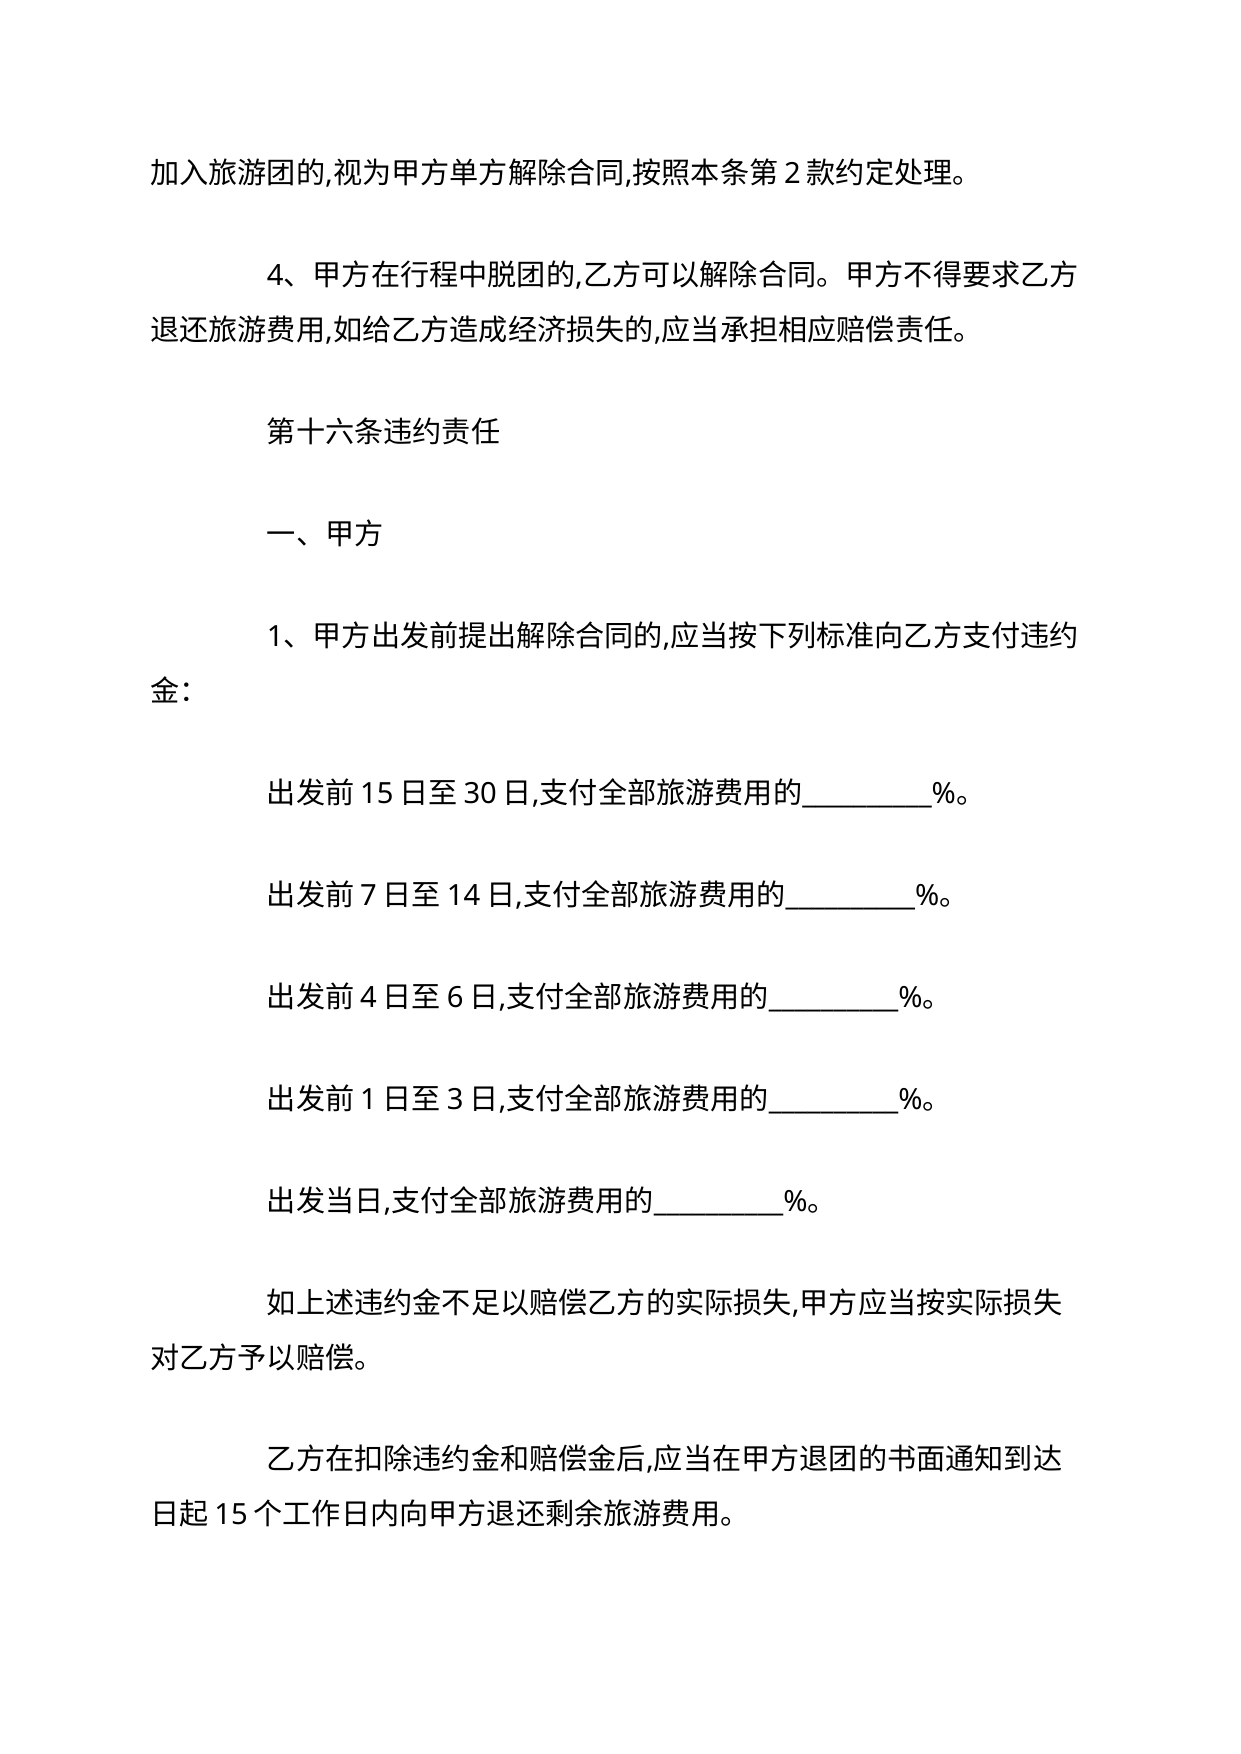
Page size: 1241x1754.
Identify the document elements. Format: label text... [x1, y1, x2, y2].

text 出发当日,支付全部旅游费用的__________%。 [150, 1177, 1090, 1219]
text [150, 150, 1090, 192]
text 出发前4日至6日,支付全部旅游费用的__________%。 [150, 973, 1090, 1016]
text 第十六条违约责任 [150, 409, 1090, 451]
text 乙方在扣除违约金和赔偿金后,应当在甲方退团的书面通知到达日起15个工作日内向甲方退还剩余旅游费用。 [150, 1436, 1090, 1533]
text 一、甲方 [150, 511, 1090, 553]
text 如上述违约金不足以赔偿乙方的实际损失,甲方应当按实际损失对乙方予以赔偿。 [150, 1279, 1090, 1376]
text 4、甲方在行程中脱团的,乙方可以解除合同。甲方不得要求乙方退还旅游费用,如给乙方造成经济损失的,应当承担相应赔偿责任。 [150, 252, 1090, 349]
text 出发前15日至30日,支付全部旅游费用的__________%。 [150, 769, 1090, 812]
text 出发前7日至14日,支付全部旅游费用的__________%。 [150, 871, 1090, 914]
text 出发前1日至3日,支付全部旅游费用的__________%。 [150, 1075, 1090, 1118]
text 1、甲方出发前提出解除合同的,应当按下列标准向乙方支付违约金： [150, 612, 1090, 710]
